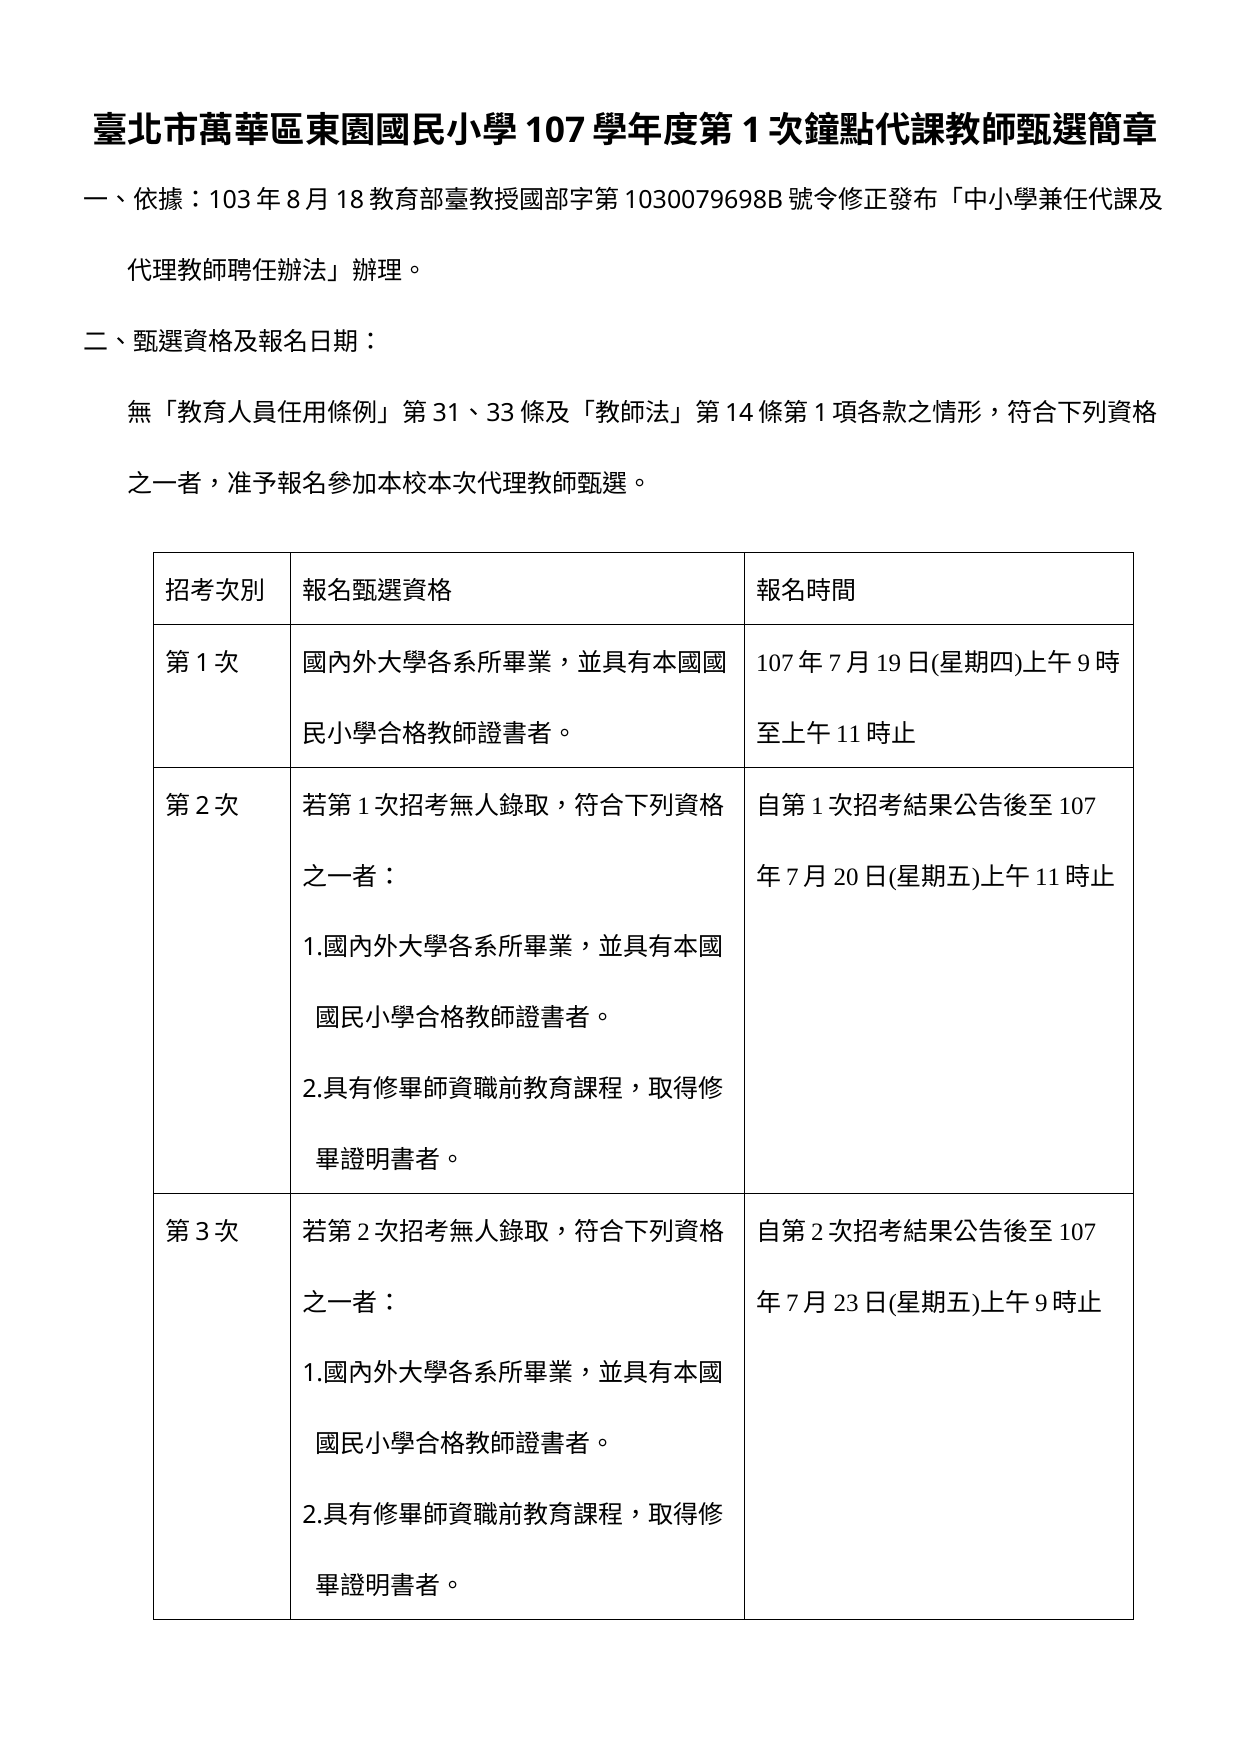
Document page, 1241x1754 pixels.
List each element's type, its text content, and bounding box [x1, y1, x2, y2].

table_cell 自第1次招考結果公告後至107年7月20日(星期五)上午11時止 [745, 768, 1133, 1193]
table_cell 第2次 [154, 768, 290, 1193]
table_cell 107年7月19日(星期四)上午9時至上午11時止 [745, 625, 1133, 767]
table_cell 若第1次招考無人錄取，符合下列資格之一者： 1.國內外大學各系所畢業，並具有本國 國民小學合格教師證書者。 2.具有修畢師資職前教育課程，取得修 畢證明書者。 [291, 768, 744, 1193]
text 無「教育人員任用條例」第31、33條及「教師法」第14條第1項各款之情形，符合下列資格之一者，准予報名參加本校本次代理教師甄選。 [127, 375, 1167, 517]
table_cell 國內外大學各系所畢業，並具有本國國民小學合格教師證書者。 [291, 625, 744, 767]
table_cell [291, 1194, 744, 1619]
table_cell 第3次 [154, 1194, 290, 1619]
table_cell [745, 1194, 1133, 1619]
list 甄選資格及報名日期： [83, 304, 1167, 375]
table_cell 第1次 [154, 625, 290, 767]
table_header 報名甄選資格 [291, 553, 744, 624]
list 依據：103年8月18教育部臺教授國部字第1030079698B號令修正發布「中小學兼任代課及代理教師聘任辦法」辦理。 [83, 163, 1167, 304]
table_header 招考次別 [154, 553, 290, 624]
table_header 報名時間 [745, 553, 1133, 624]
text 臺北市萬華區東園國民小學107學年度第1次鐘點代課教師甄選簡章 [83, 92, 1167, 163]
